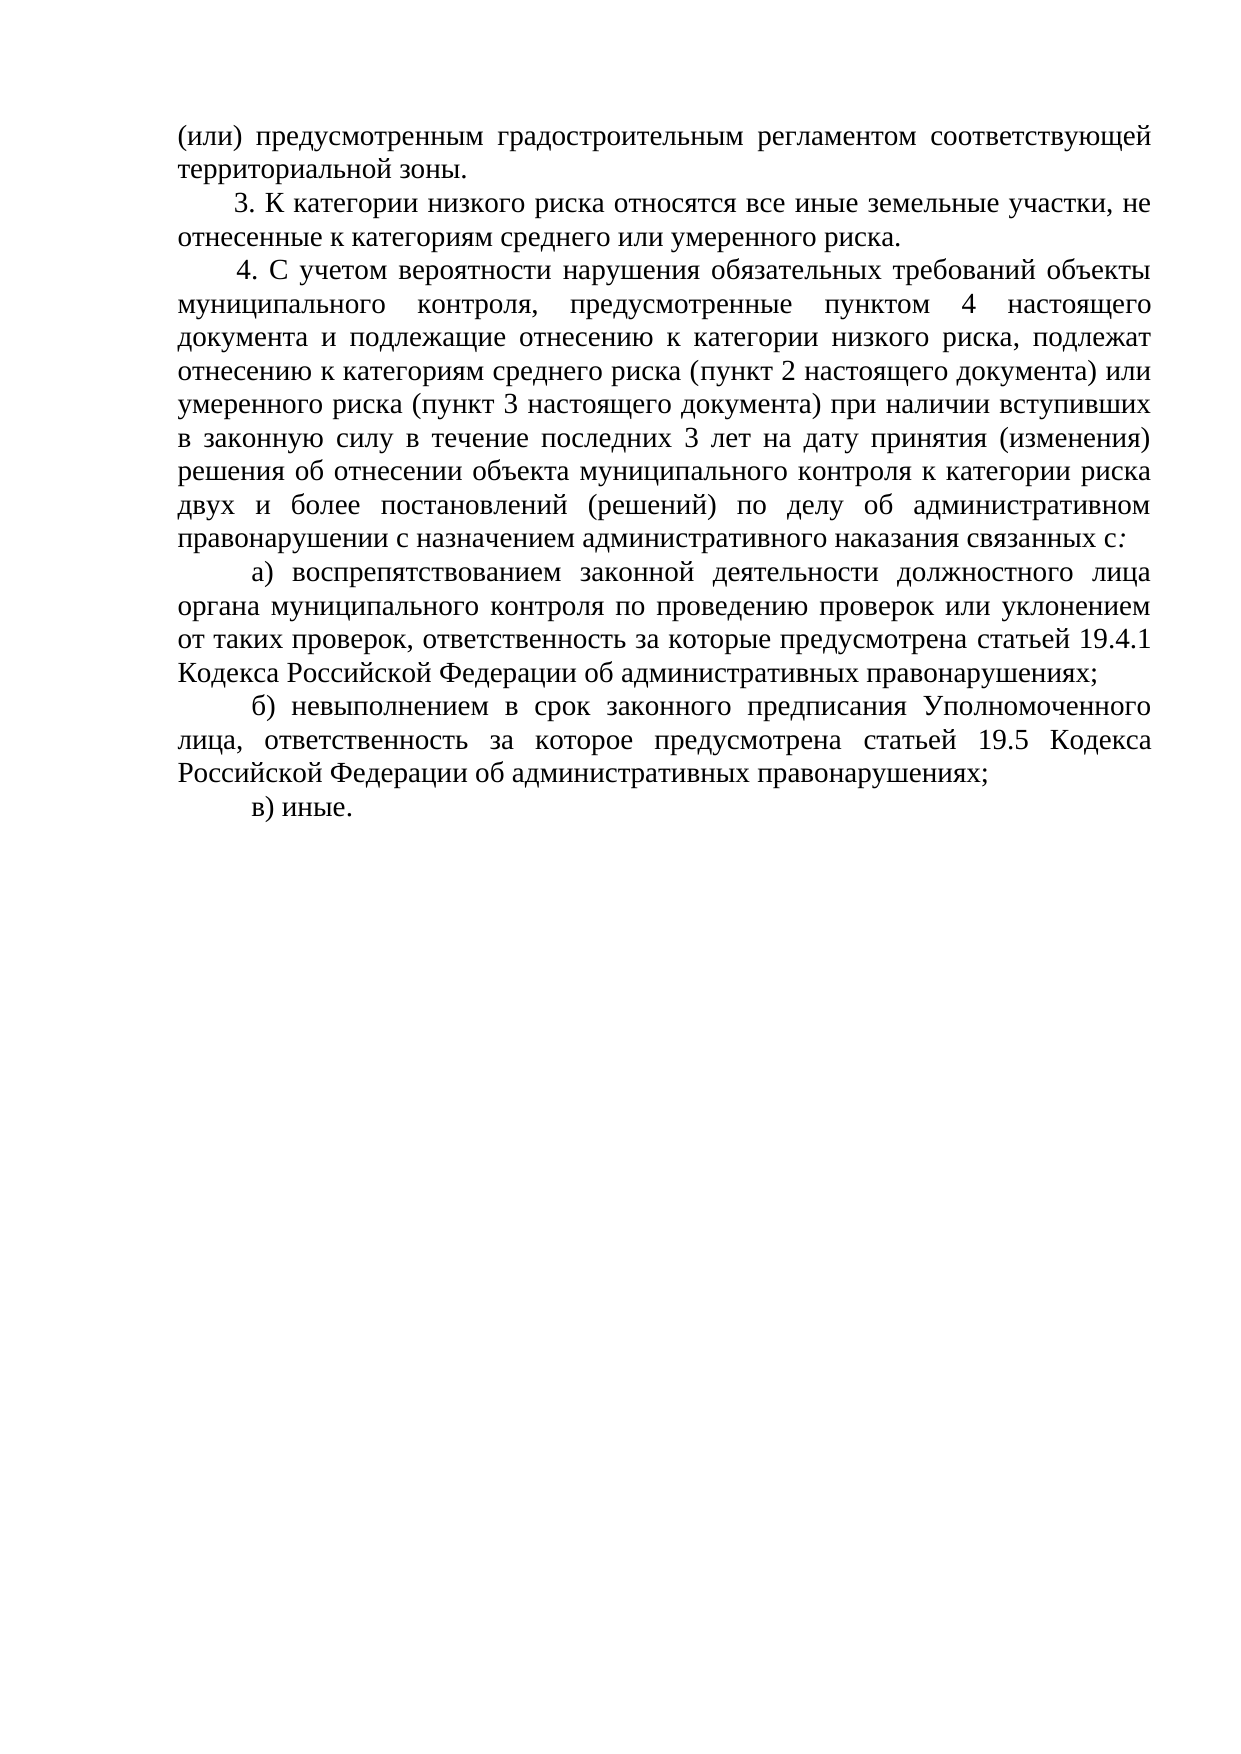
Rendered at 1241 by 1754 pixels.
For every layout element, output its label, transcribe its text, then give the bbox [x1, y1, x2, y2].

text 4. С учетом вероятности нарушения обязательных требований объекты муниципального контроля, предусмотренные пунктом 4 настоящего документа и подлежащие отнесению к категории низкого риска, подлежат отнесению к категориям среднего риска (пункт 2 настоящего документа) или умеренного риска (пункт 3 настоящего документа) при наличии вступивших в законную силу в течение последних 3 лет на дату принятия (изменения) решения об отнесении объекта муниципального контроля к категории риска двух и более постановлений (решений) по делу об административном правонарушении с назначением административного наказания связанных с: [177, 252, 1152, 554]
text в) иные. [177, 789, 1152, 822]
text 3. К категории низкого риска относятся все иные земельные участки, не отнесенные к категориям среднего или умеренного риска. [177, 185, 1152, 252]
text б) невыполнением в срок законного предписания Уполномоченного лица, ответственность за которое предусмотрена статьей 19.5 Кодекса Российской Федерации об административных правонарушениях; [177, 688, 1152, 789]
text а) воспрепятствованием законной деятельности должностного лица органа муниципального контроля по проведению проверок или уклонением от таких проверок, ответственность за которые предусмотрена статьей 19.4.1 Кодекса Российской Федерации об административных правонарушениях; [177, 554, 1152, 688]
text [177, 118, 1152, 185]
